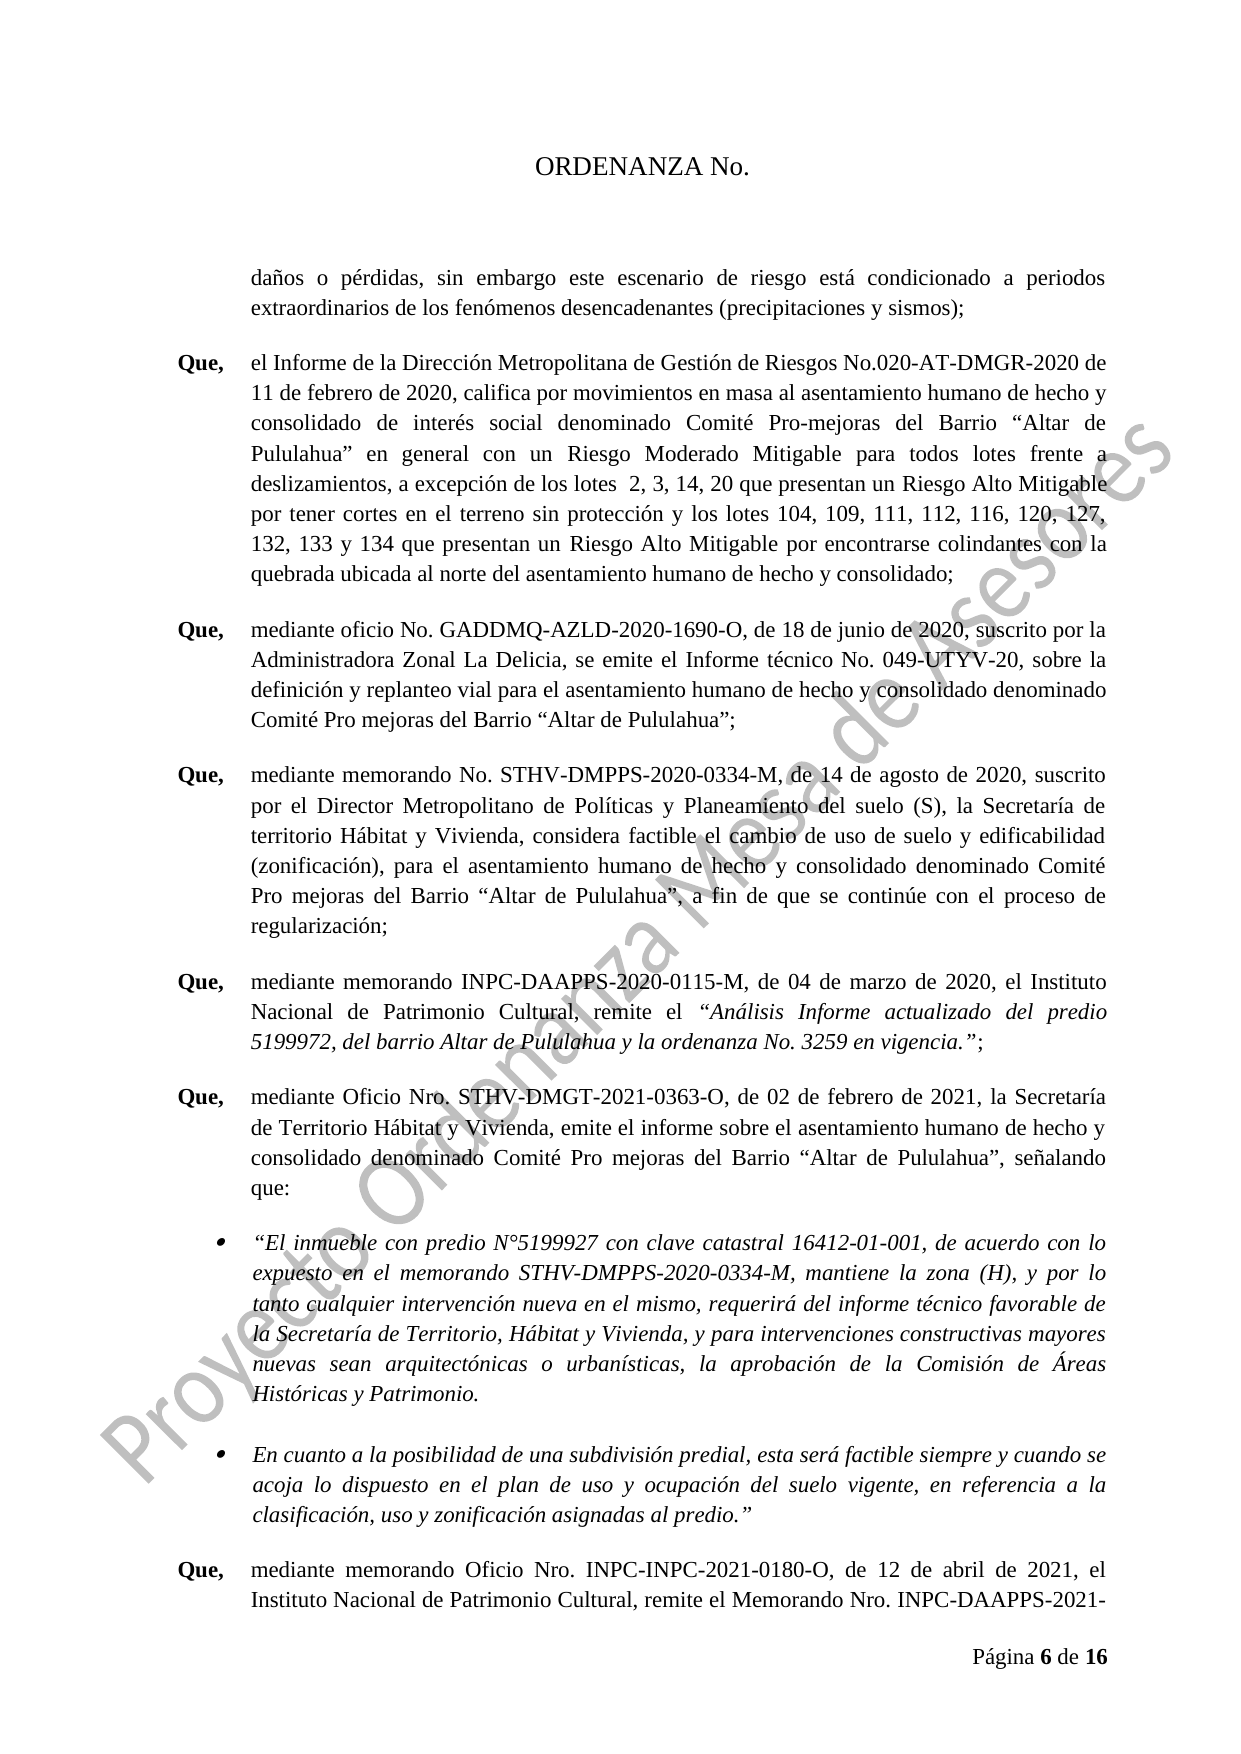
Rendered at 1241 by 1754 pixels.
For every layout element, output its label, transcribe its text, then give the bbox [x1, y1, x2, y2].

text Que, mediante memorando No. STHV-DMPPS-2020-0334-M, de 14 de agosto de 2020, suscrito por el Director Metropolitano de Políticas y Planeamiento del suelo (S), la Secretaría de territorio Hábitat y Vivienda, considera factible el cambio de uso de suelo y edificabilidad (zonificación), para el asentamiento humano de hecho y consolidado denominado Comité Pro mejoras del Barrio “Altar de Pululahua”, a fin de que se continúe con el proceso de regularización; [177, 761, 1107, 939]
text Que, mediante oficio No. GADDMQ-AZLD-2020-1690-O, de 18 de junio de 2020, suscrito por la Administradora Zonal La Delicia, se emite el Informe técnico No. 049-UTYV-20, sobre la definición y replanteo vial para el asentamiento humano de hecho y consolidado denominado Comité Pro mejoras del Barrio “Altar de Pululahua”; [177, 616, 1107, 733]
text Que, el Informe de la Dirección Metropolitana de Gestión de Riesgos No.020-AT-DMGR-2020 de 11 de febrero de 2020, califica por movimientos en masa al asentamiento humano de hecho y consolidado de interés social denominado Comité Pro-mejoras del Barrio “Altar de Pululahua” en general con un Riesgo Moderado Mitigable para todos lotes frente a deslizamientos, a excepción de los lotes 2, 3, 14, 20 que presentan un Riesgo Alto Mitigable por tener cortes en el terreno sin protección y los lotes 104, 109, 111, 112, 116, 120, 127, 132, 133 y 134 que presentan un Riesgo Alto Mitigable por encontrarse colindantes con la quebrada ubicada al norte del asentamiento humano de hecho y consolidado; [177, 349, 1107, 587]
text Que, mediante Oficio Nro. STHV-DMGT-2021-0363-O, de 02 de febrero de 2021, la Secretaría de Territorio Hábitat y Vivienda, emite el informe sobre el asentamiento humano de hecho y consolidado denominado Comité Pro mejoras del Barrio “Altar de Pululahua”, señalando que: [177, 1083, 1107, 1200]
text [177, 263, 1107, 320]
list “El inmueble con predio N°5199927 con clave catastral 16412-01-001, de acuerdo con lo expuesto en el memorando STHV-DMPPS-2020-0334-M, mantiene la zona (H), y por lo tanto cualquier intervención nueva en el mismo, requerirá del informe técnico favorable de la Secretaría de Territorio, Hábitat y Vivienda, y para intervenciones constructivas mayores nuevas sean arquitectónicas o urbanísticas, la aprobación de la Comisión de Áreas Históricas y Patrimonio. [215, 1229, 1107, 1407]
list En cuanto a la posibilidad de una subdivisión predial, esta será factible siempre y cuando se acoja lo dispuesto en el plan de uso y ocupación del suelo vigente, en referencia a la clasificación, uso y zonificación asignadas al predio.” [215, 1441, 1107, 1527]
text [177, 1556, 1107, 1613]
text Que, mediante memorando INPC-DAAPPS-2020-0115-M, de 04 de marzo de 2020, el Instituto Nacional de Patrimonio Cultural, remite el “Análisis Informe actualizado del predio 5199972, del barrio Altar de Pululahua y la ordenanza No. 3259 en vigencia.”; [177, 968, 1107, 1054]
